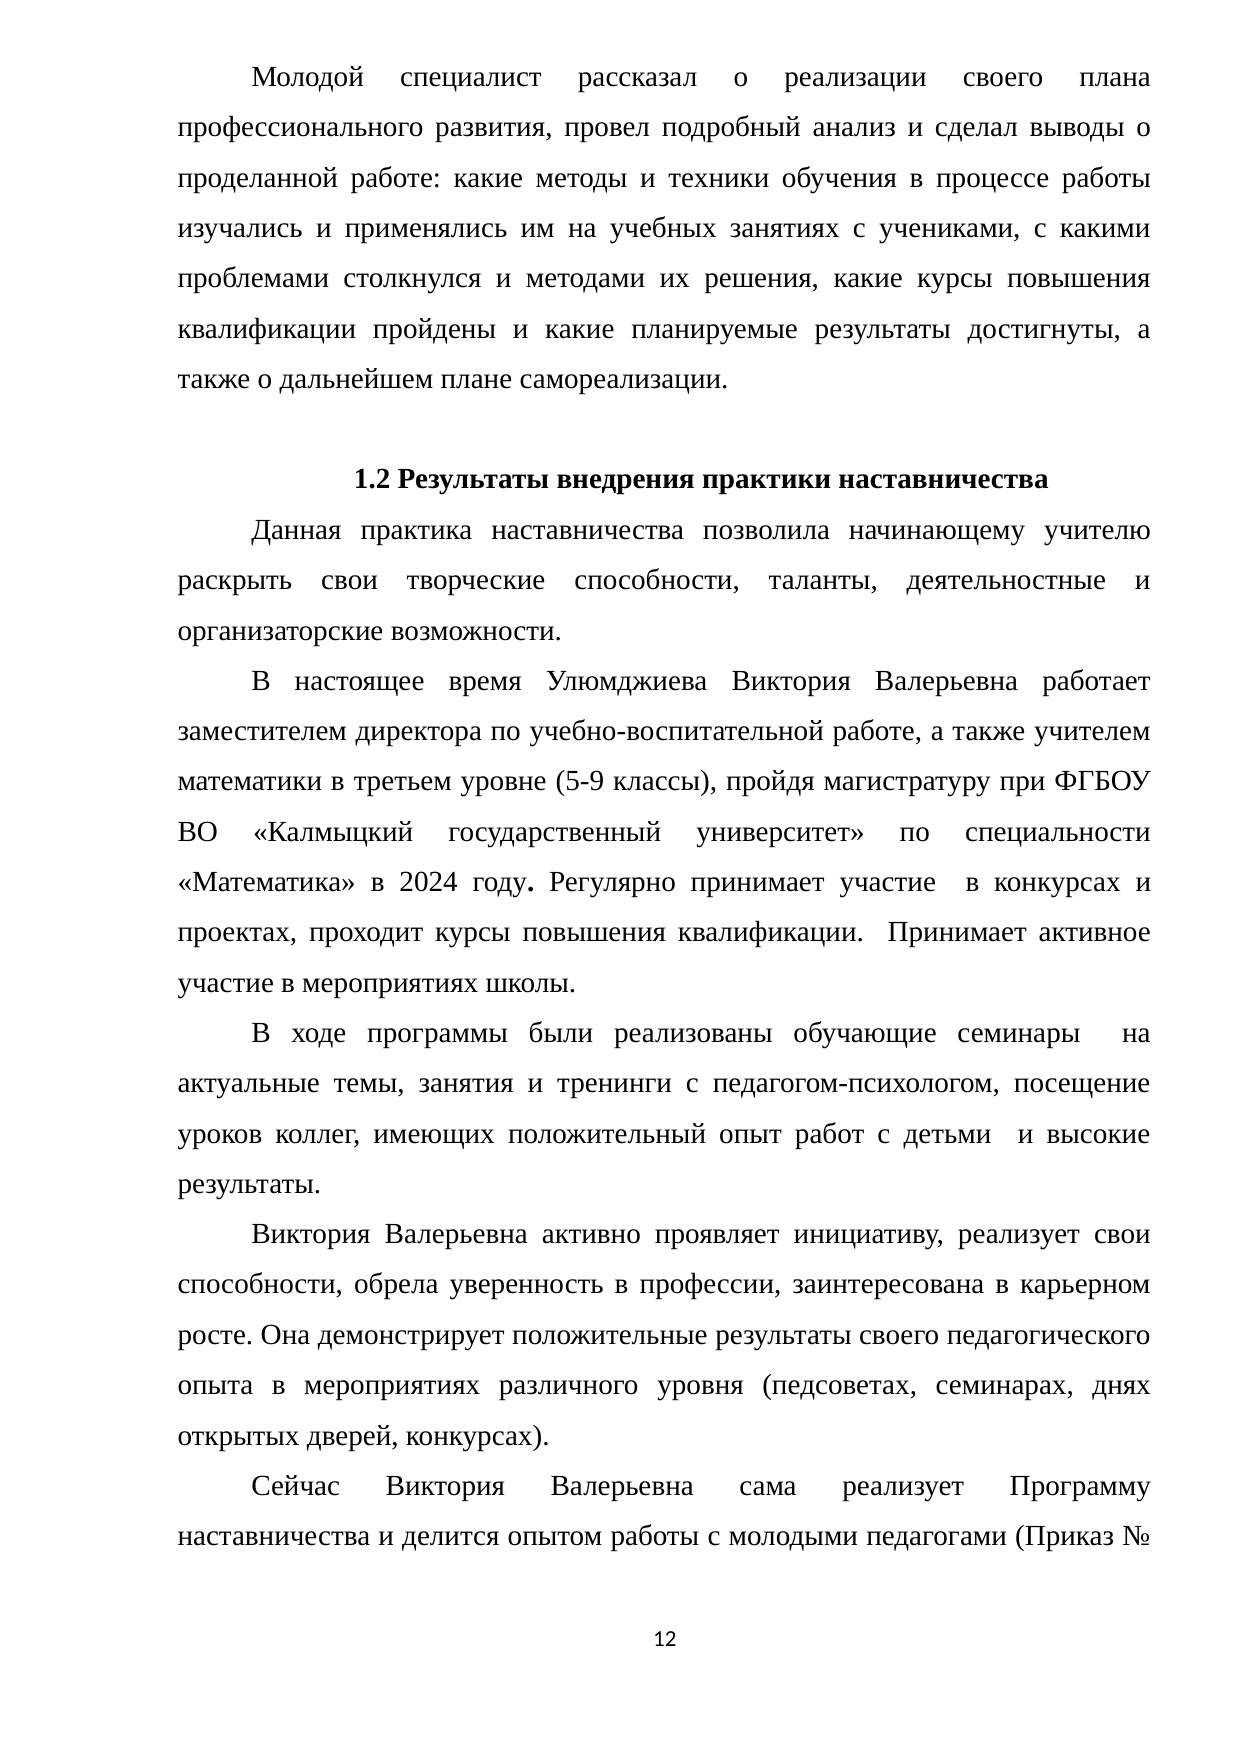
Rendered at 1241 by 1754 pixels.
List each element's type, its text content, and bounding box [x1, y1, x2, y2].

text Молодой специалист рассказал о реализации своего плана профессионального развития, провел подробный анализ и сделал выводы о проделанной работе: какие методы и техники обучения в процессе работы изучались и применялись им на учебных занятиях с учениками, с какими проблемами столкнулся и методами их решения, какие курсы повышения квалификации пройдены и какие планируемые результаты достигнуты, а также о дальнейшем плане самореализации. [177, 59, 1152, 394]
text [177, 1468, 1152, 1552]
text Виктория Валерьевна активно проявляет инициативу, реализует свои способности, обрела уверенность в профессии, заинтересована в карьерном росте. Она демонстрирует положительные результаты своего педагогического опыта в мероприятиях различного уровня (педсоветах, семинарах, днях открытых дверей, конкурсах). [177, 1216, 1152, 1451]
text В настоящее время Улюмджиева Виктория Валерьевна работает заместителем директора по учебно-воспитательной работе, а также учителем математики в третьем уровне (5-9 классы), пройдя магистратуру при ФГБОУ ВО «Калмыцкий государственный университет» по специальности «Математика» в 2024 году. Регулярно принимает участие в конкурсах и проектах, проходит курсы повышения квалификации. Принимает активное участие в мероприятиях школы. [177, 663, 1152, 998]
text 1.2 Результаты внедрения практики наставничества [177, 462, 1152, 495]
text Данная практика наставничества позволила начинающему учителю раскрыть свои творческие способности, таланты, деятельностные и организаторские возможности. [177, 512, 1152, 646]
text В ходе программы были реализованы обучающие семинары на актуальные темы, занятия и тренинги с педагогом-психологом, посещение уроков коллег, имеющих положительный опыт работ с детьми и высокие результаты. [177, 1015, 1152, 1199]
